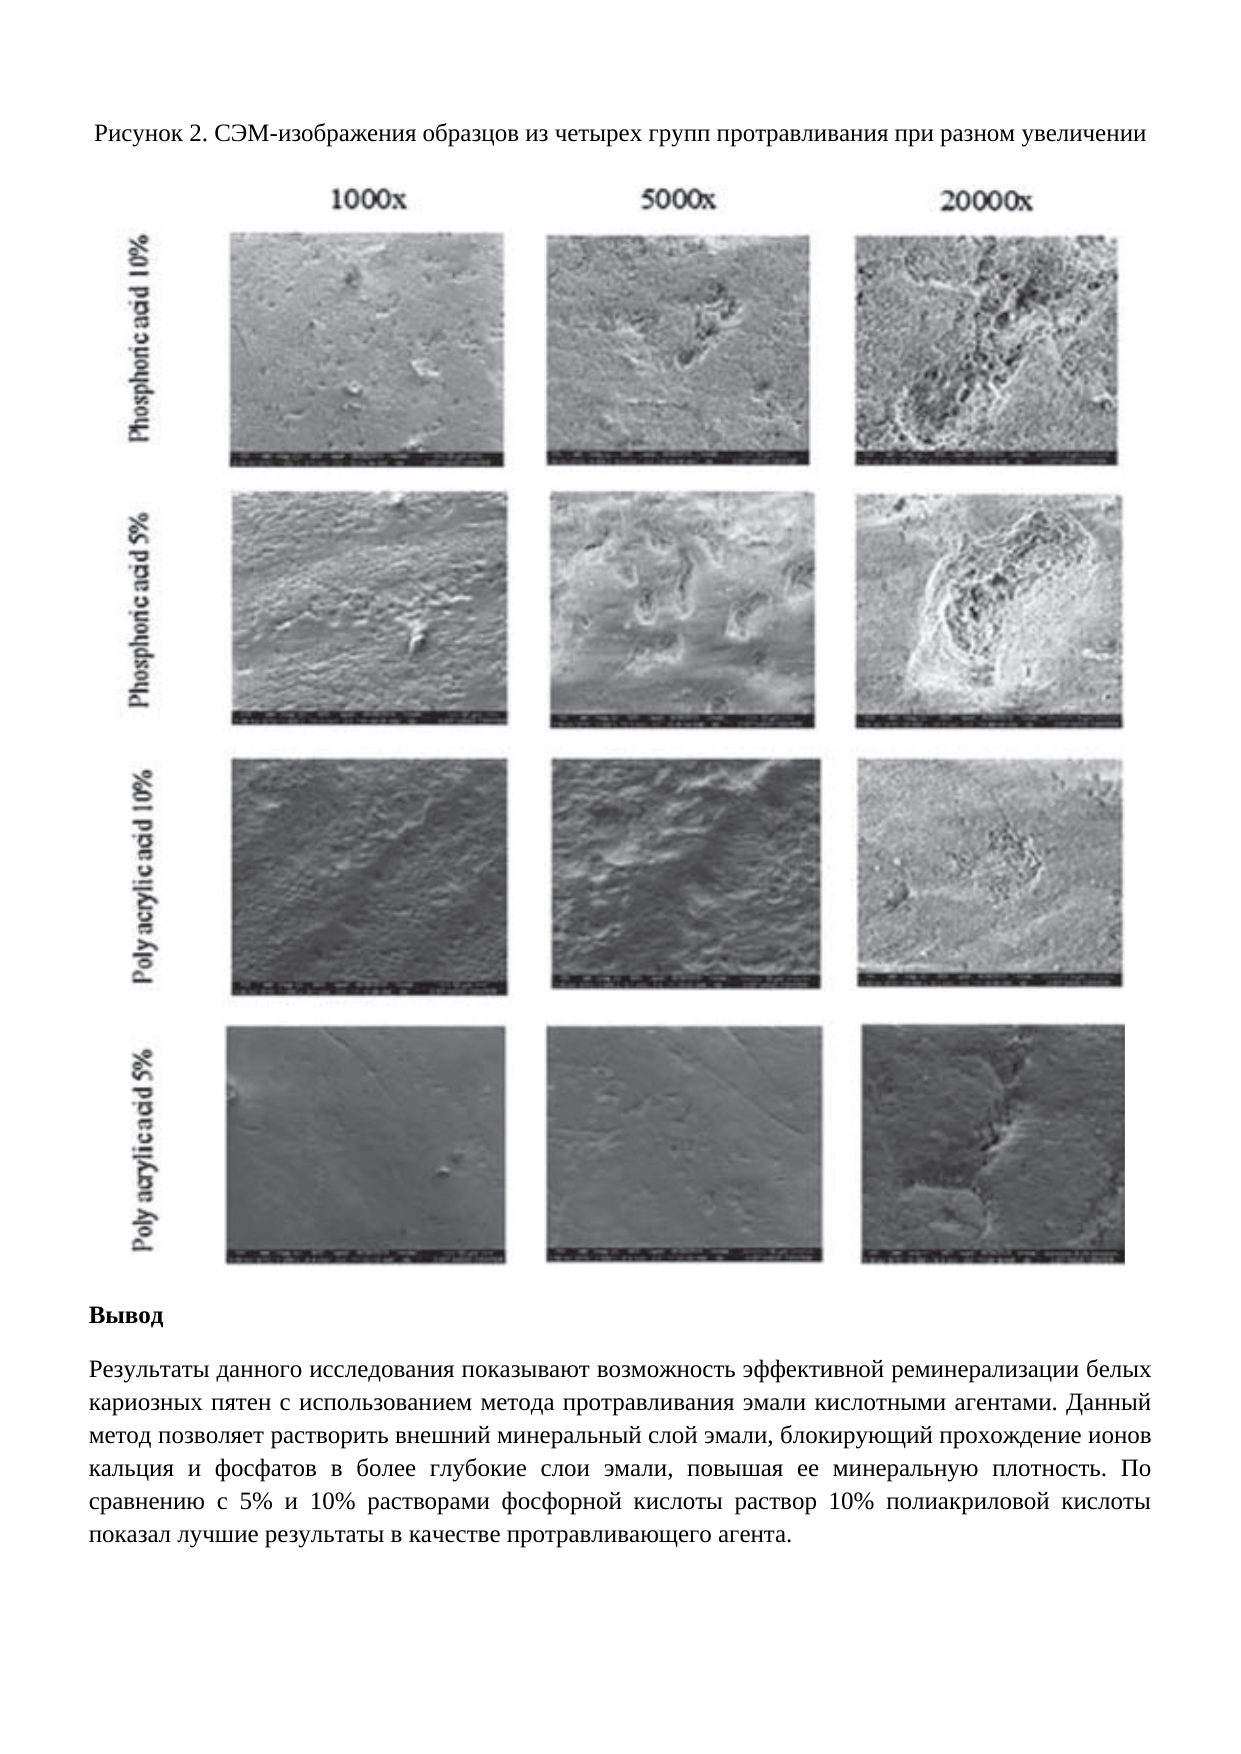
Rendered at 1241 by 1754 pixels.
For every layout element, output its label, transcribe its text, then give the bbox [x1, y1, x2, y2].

text Вывод [88, 1300, 1152, 1329]
text Результаты данного исследования показывают возможность эффективной реминерализации белых кариозных пятен с использованием метода протравливания эмали кислотными агентами. Данный метод позволяет растворить внешний минеральный слой эмали, блокирующий прохождение ионов кальция и фосфатов в более глубокие слои эмали, повышая ее минеральную плотность. По сравнению с 5% и 10% растворами фосфорной кислоты раствор 10% полиакриловой кислоты показал лучшие результаты в качестве протравливающего агента. [88, 1354, 1152, 1548]
text Рисунок 2. СЭМ-изображения образцов из четырех групп протравливания при разном увеличении [88, 118, 1152, 147]
